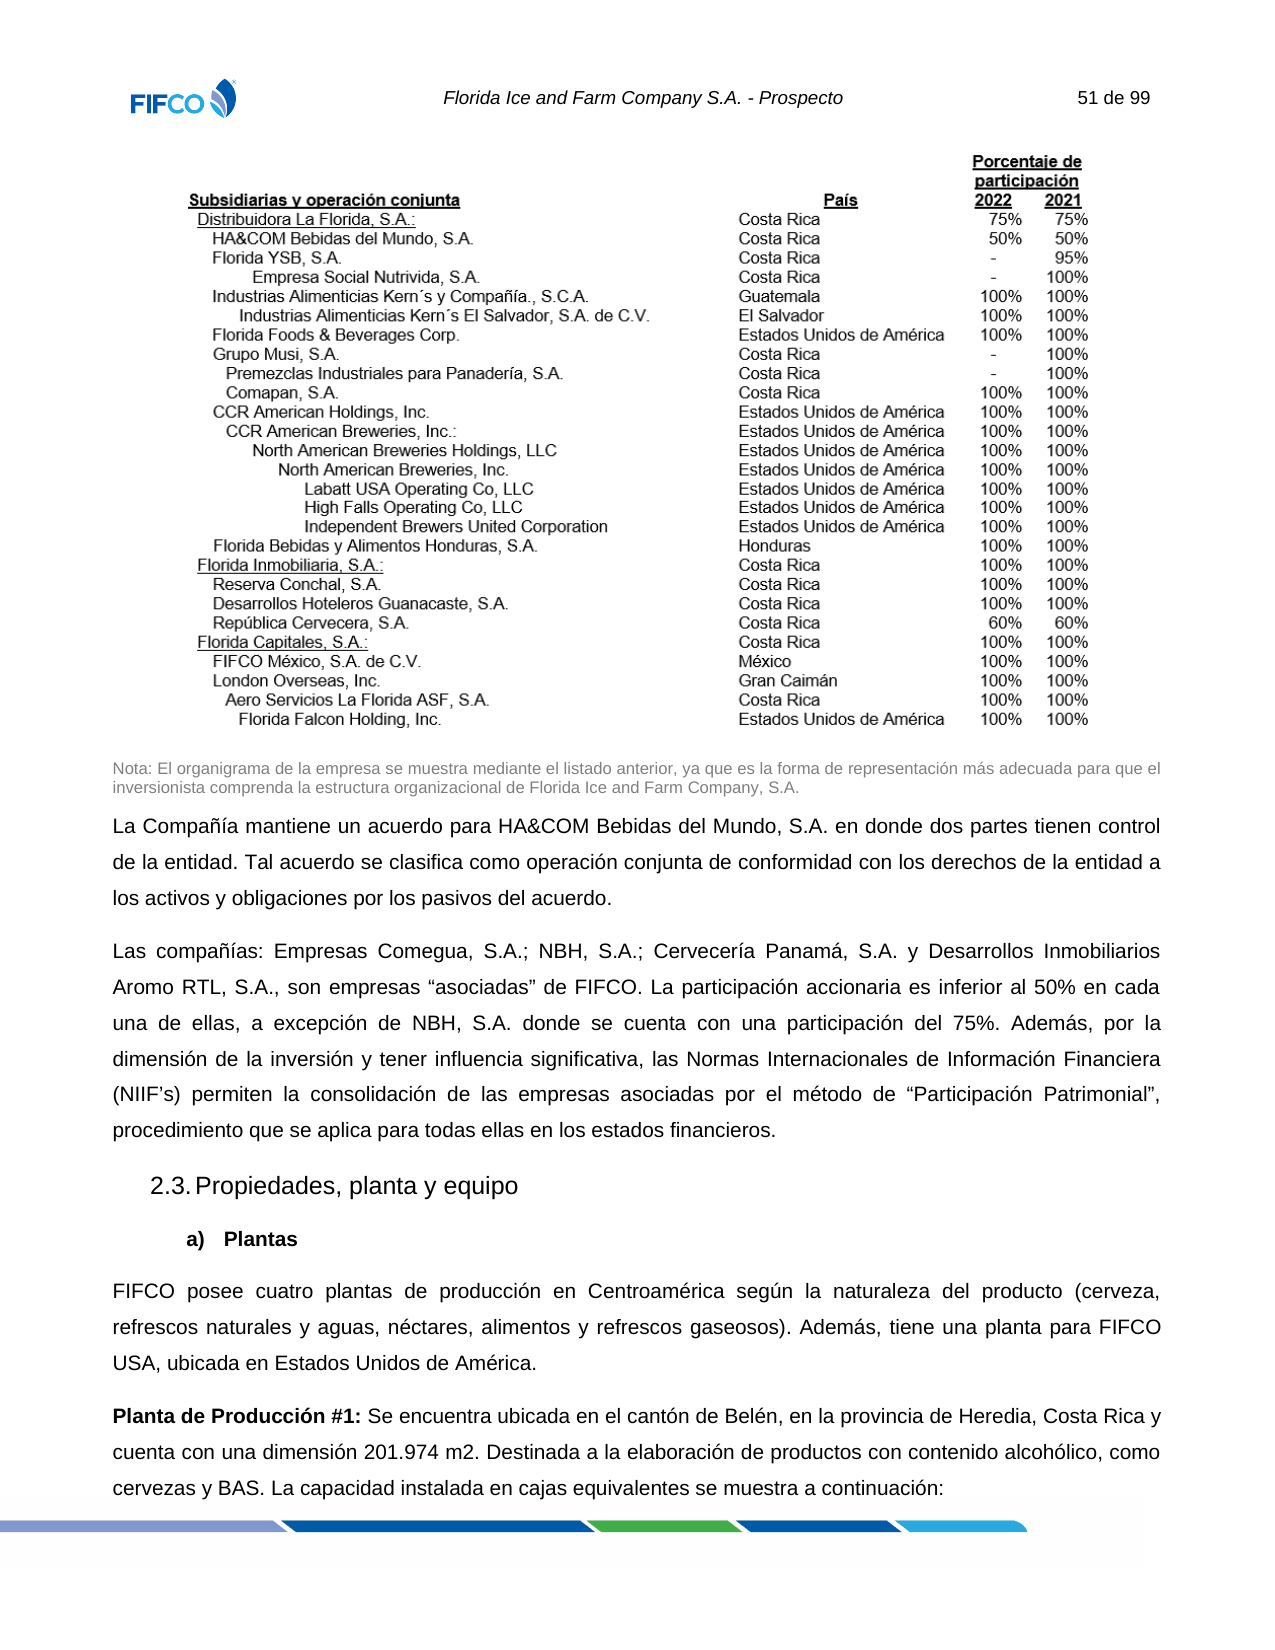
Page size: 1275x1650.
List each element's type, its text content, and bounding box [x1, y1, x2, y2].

picture [0, 1498, 1144, 1566]
text La Compañía mantiene un acuerdo para HA&COM Bebidas del Mundo, S.A. en donde dos partes tienen control de la entidad. Tal acuerdo se clasifica como operación conjunta de conformidad con los derechos de la entidad a los activos y obligaciones por los pasivos del acuerdo. [112, 814, 1162, 910]
text Nota: El organigrama de la empresa se muestra mediante el listado anterior, ya que es la forma de representación más adecuada para que el inversionista comprenda la estructura organizacional de Florida Ice and Farm Company, S.A. [112, 759, 1162, 797]
subtitle Propiedades, planta y equipo [150, 1171, 1162, 1199]
list Plantas [186, 1226, 1162, 1250]
picture [185, 150, 1090, 731]
text Planta de Producción #1: Se encuentra ubicada en el cantón de Belén, en la provincia de Heredia, Costa Rica y cuenta con una dimensión 201.974 m2. Destinada a la elaboración de productos con contenido alcohólico, como cervezas y BAS. La capacidad instalada en cajas equivalentes se muestra a continuación: [112, 1403, 1162, 1499]
text Las compañías: Empresas Comegua, S.A.; NBH, S.A.; Cervecería Panamá, S.A. y Desarrollos Inmobiliarios Aromo RTL, S.A., son empresas “asociadas” de FIFCO. La participación accionaria es inferior al 50% en cada una de ellas, a excepción de NBH, S.A. donde se cuenta con una participación del 75%. Además, por la dimensión de la inversión y tener influencia significativa, las Normas Internacionales de Información Financiera (NIIF’s) permiten la consolidación de las empresas asociadas por el método de “Participación Patrimonial”, procedimiento que se aplica para todas ellas en los estados financieros. [112, 938, 1162, 1142]
text FIFCO posee cuatro plantas de producción en Centroamérica según la naturaleza del producto (cerveza, refrescos naturales y aguas, néctares, alimentos y refrescos gaseosos). Además, tiene una planta para FIFCO USA, ubicada en Estados Unidos de América. [112, 1279, 1162, 1375]
picture [123, 73, 243, 122]
